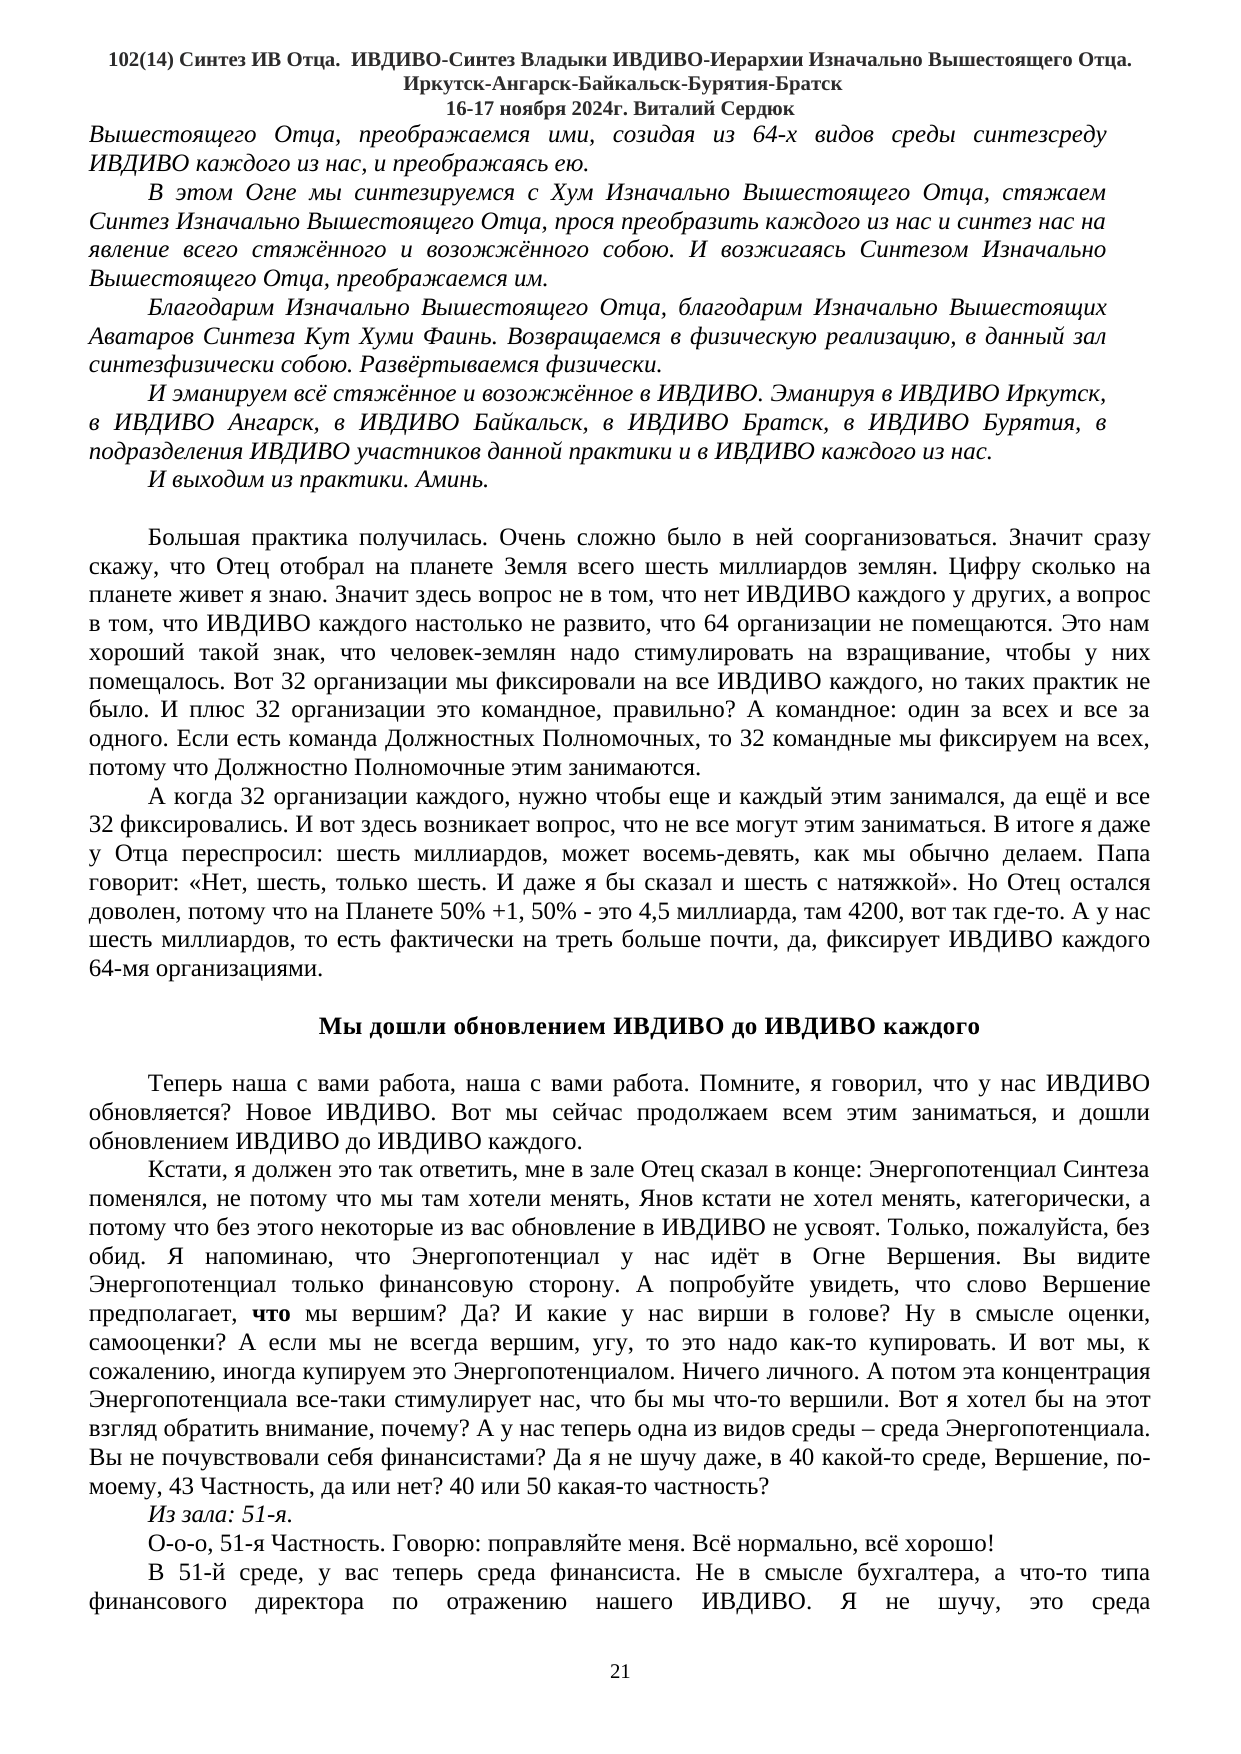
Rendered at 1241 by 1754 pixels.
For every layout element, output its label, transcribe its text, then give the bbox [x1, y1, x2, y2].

text О-о-о, 51-я Частность. Говорю: поправляйте меня. Всё нормально, всё хорошо! [89, 1528, 1152, 1557]
text А когда 32 организации каждого, нужно чтобы еще и каждый этим занимался, да ещё и все 32 фиксировались. И вот здесь возникает вопрос, что не все могут этим заниматься. В итоге я даже у Отца переспросил: шесть миллиардов, может восемь-девять, как мы обычно делаем. Папа говорит: «Нет, шесть, только шесть. И даже я бы сказал и шесть с натяжкой». Но Отец остался доволен, потому что на Планете 50% +1, 50% - это 4,5 миллиарда, там 4200, вот так где-то. А у нас шесть миллиардов, то есть фактически на треть больше почти, да, фиксирует ИВДИВО каждого 64-мя организациями. [89, 781, 1152, 982]
text Теперь наша с вами работа, наша с вами работа. Помните, я говорил, что у нас ИВДИВО обновляется? Новое ИВДИВО. Вот мы сейчас продолжаем всем этим заниматься, и дошли обновлением ИВДИВО до ИВДИВО каждого. [89, 1068, 1152, 1154]
text И эманируем всё стяжённое и возожжённое в ИВДИВО. Эманируя в ИВДИВО Иркутск, в ИВДИВО Ангарск, в ИВДИВО Байкальск, в ИВДИВО Братск, в ИВДИВО Бурятия, в подразделения ИВДИВО участников данной практики и в ИВДИВО каждого из нас. [89, 378, 1107, 464]
subtitle Мы дошли обновлением ИВДИВО до ИВДИВО каждого [89, 1011, 1152, 1039]
text И выходим из практики. Аминь. [89, 464, 1152, 493]
text Большая практика получилась. Очень сложно было в ней соорганизоваться. Значит сразу скажу, что Отец отобрал на планете Земля всего шесть миллиардов землян. Цифру сколько на планете живет я знаю. Значит здесь вопрос не в том, что нет ИВДИВО каждого у других, а вопрос в том, что ИВДИВО каждого настолько не развито, что 64 организации не помещаются. Это нам хороший такой знак, что человек-землян надо стимулировать на взращивание, чтобы у них помещалось. Вот 32 организации мы фиксировали на все ИВДИВО каждого, но таких практик не было. И плюс 32 организации это командное, правильно? А командное: один за всех и все за одного. Если есть команда Должностных Полномочных, то 32 командные мы фиксируем на всех, потому что Должностно Полномочные этим занимаются. [89, 522, 1152, 781]
text Благодарим Изначально Вышестоящего Отца, благодарим Изначально Вышестоящих Аватаров Синтеза Кут Хуми Фаинь. Возвращаемся в физическую реализацию, в данный зал синтезфизически собою. Развёртываемся физически. [89, 292, 1107, 378]
text Из зала: 51-я. [89, 1499, 1152, 1528]
text В этом Огне мы синтезируемся с Хум Изначально Вышестоящего Отца, стяжаем Синтез Изначально Вышестоящего Отца, прося преобразить каждого из нас и синтез нас на явление всего стяжённого и возожжённого собою. И возжигаясь Синтезом Изначально Вышестоящего Отца, преображаемся им. [89, 177, 1107, 292]
text Кстати, я должен это так ответить, мне в зале Отец сказал в конце: Энергопотенциал Синтеза поменялся, не потому что мы там хотели менять, Янов кстати не хотел менять, категорически, а потому что без этого некоторые из вас обновление в ИВДИВО не усвоят. Только, пожалуйста, без обид. Я напоминаю, что Энергопотенциал у нас идёт в Огне Вершения. Вы видите Энергопотенциал только финансовую сторону. А попробуйте увидеть, что слово Вершение предполагает, что мы вершим? Да? И какие у нас вирши в голове? Ну в смысле оценки, самооценки? А если мы не всегда вершим, угу, то это надо как-то купировать. И вот мы, к сожалению, иногда купируем это Энергопотенциалом. Ничего личного. А потом эта концентрация Энергопотенциала все-таки стимулирует нас, что бы мы что-то вершили. Вот я хотел бы на этот взгляд обратить внимание, почему? А у нас теперь одна из видов среды – среда Энергопотенциала. Вы не почувствовали себя финансистами? Да я не шучу даже, в 40 какой-то среде, Вершение, по-моему, 43 Частность, да или нет? 40 или 50 какая-то частность? [89, 1154, 1152, 1499]
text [89, 1557, 1152, 1614]
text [89, 119, 1107, 177]
